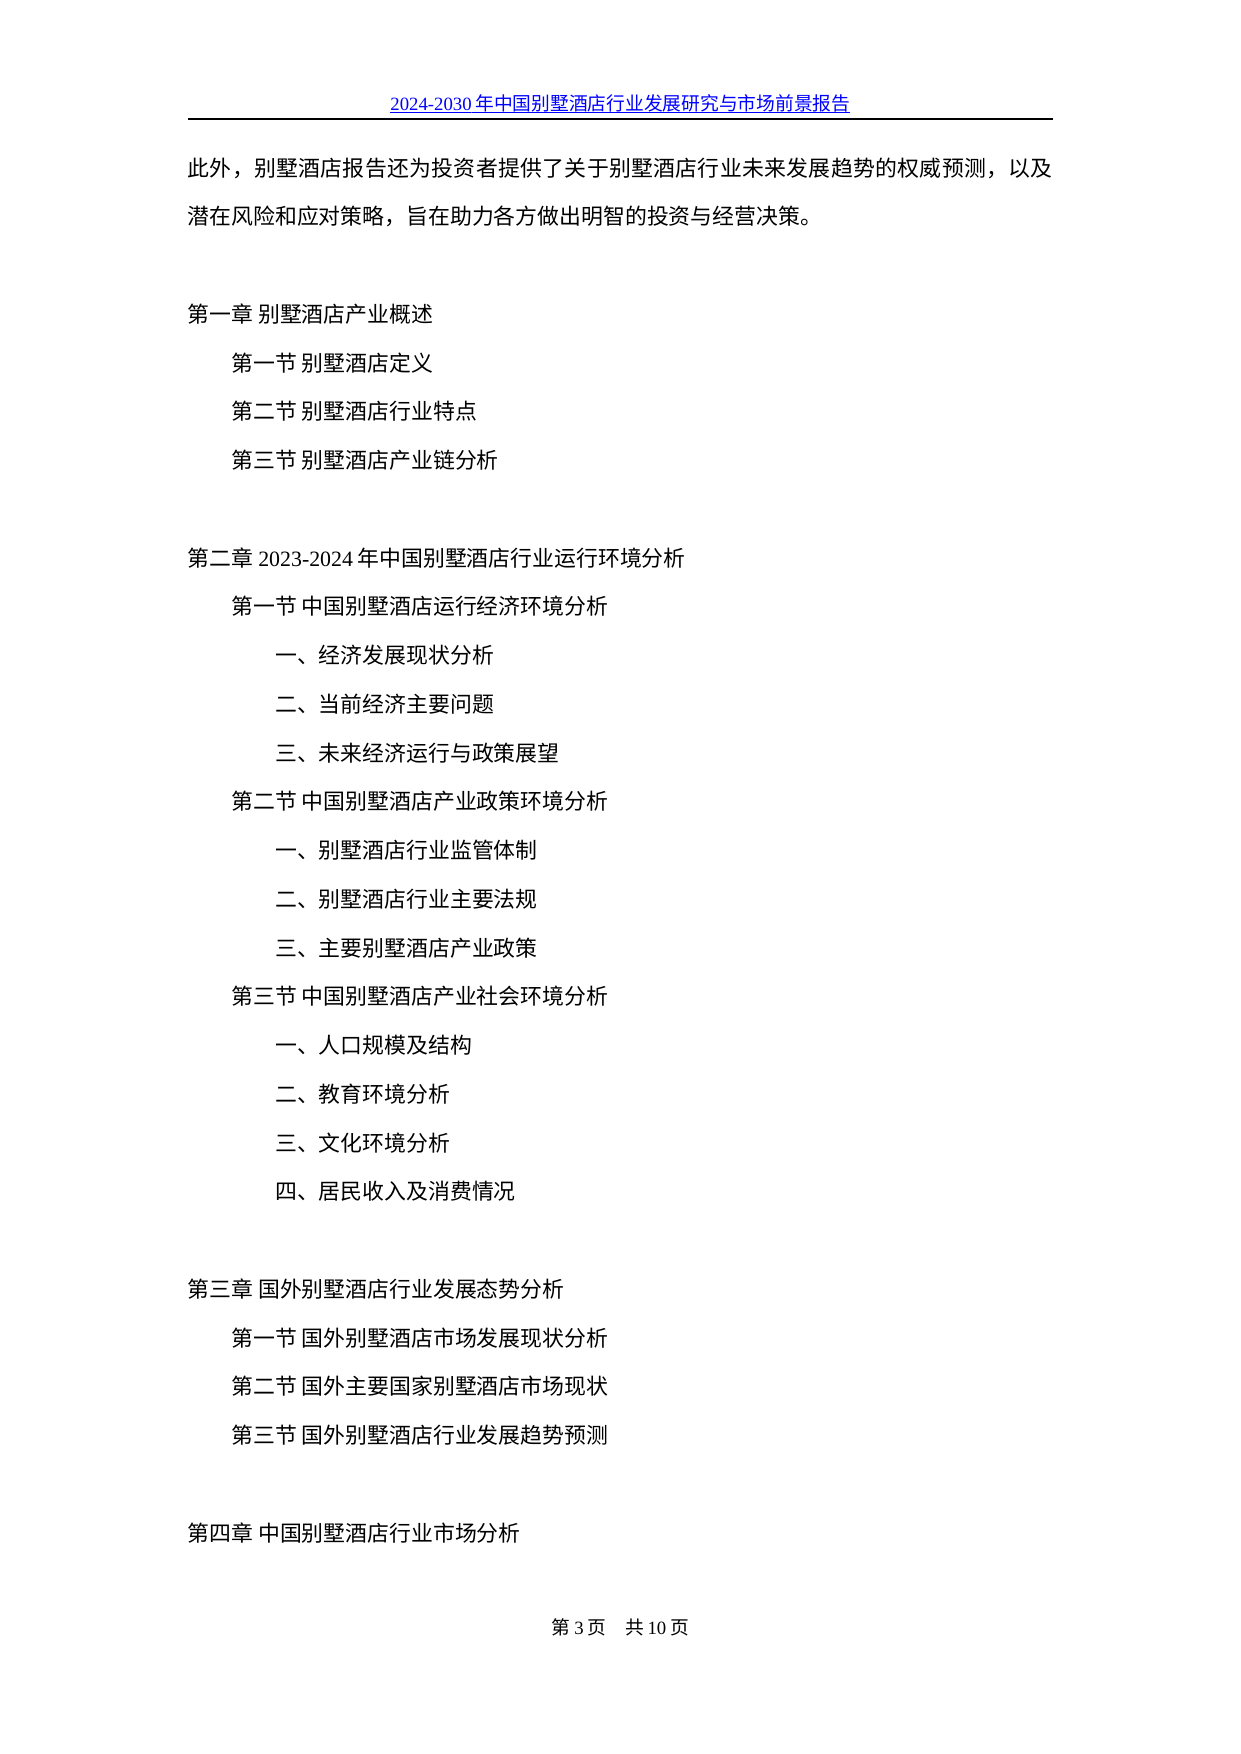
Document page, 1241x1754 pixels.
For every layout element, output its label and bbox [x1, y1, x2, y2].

text [187, 150, 1053, 1548]
